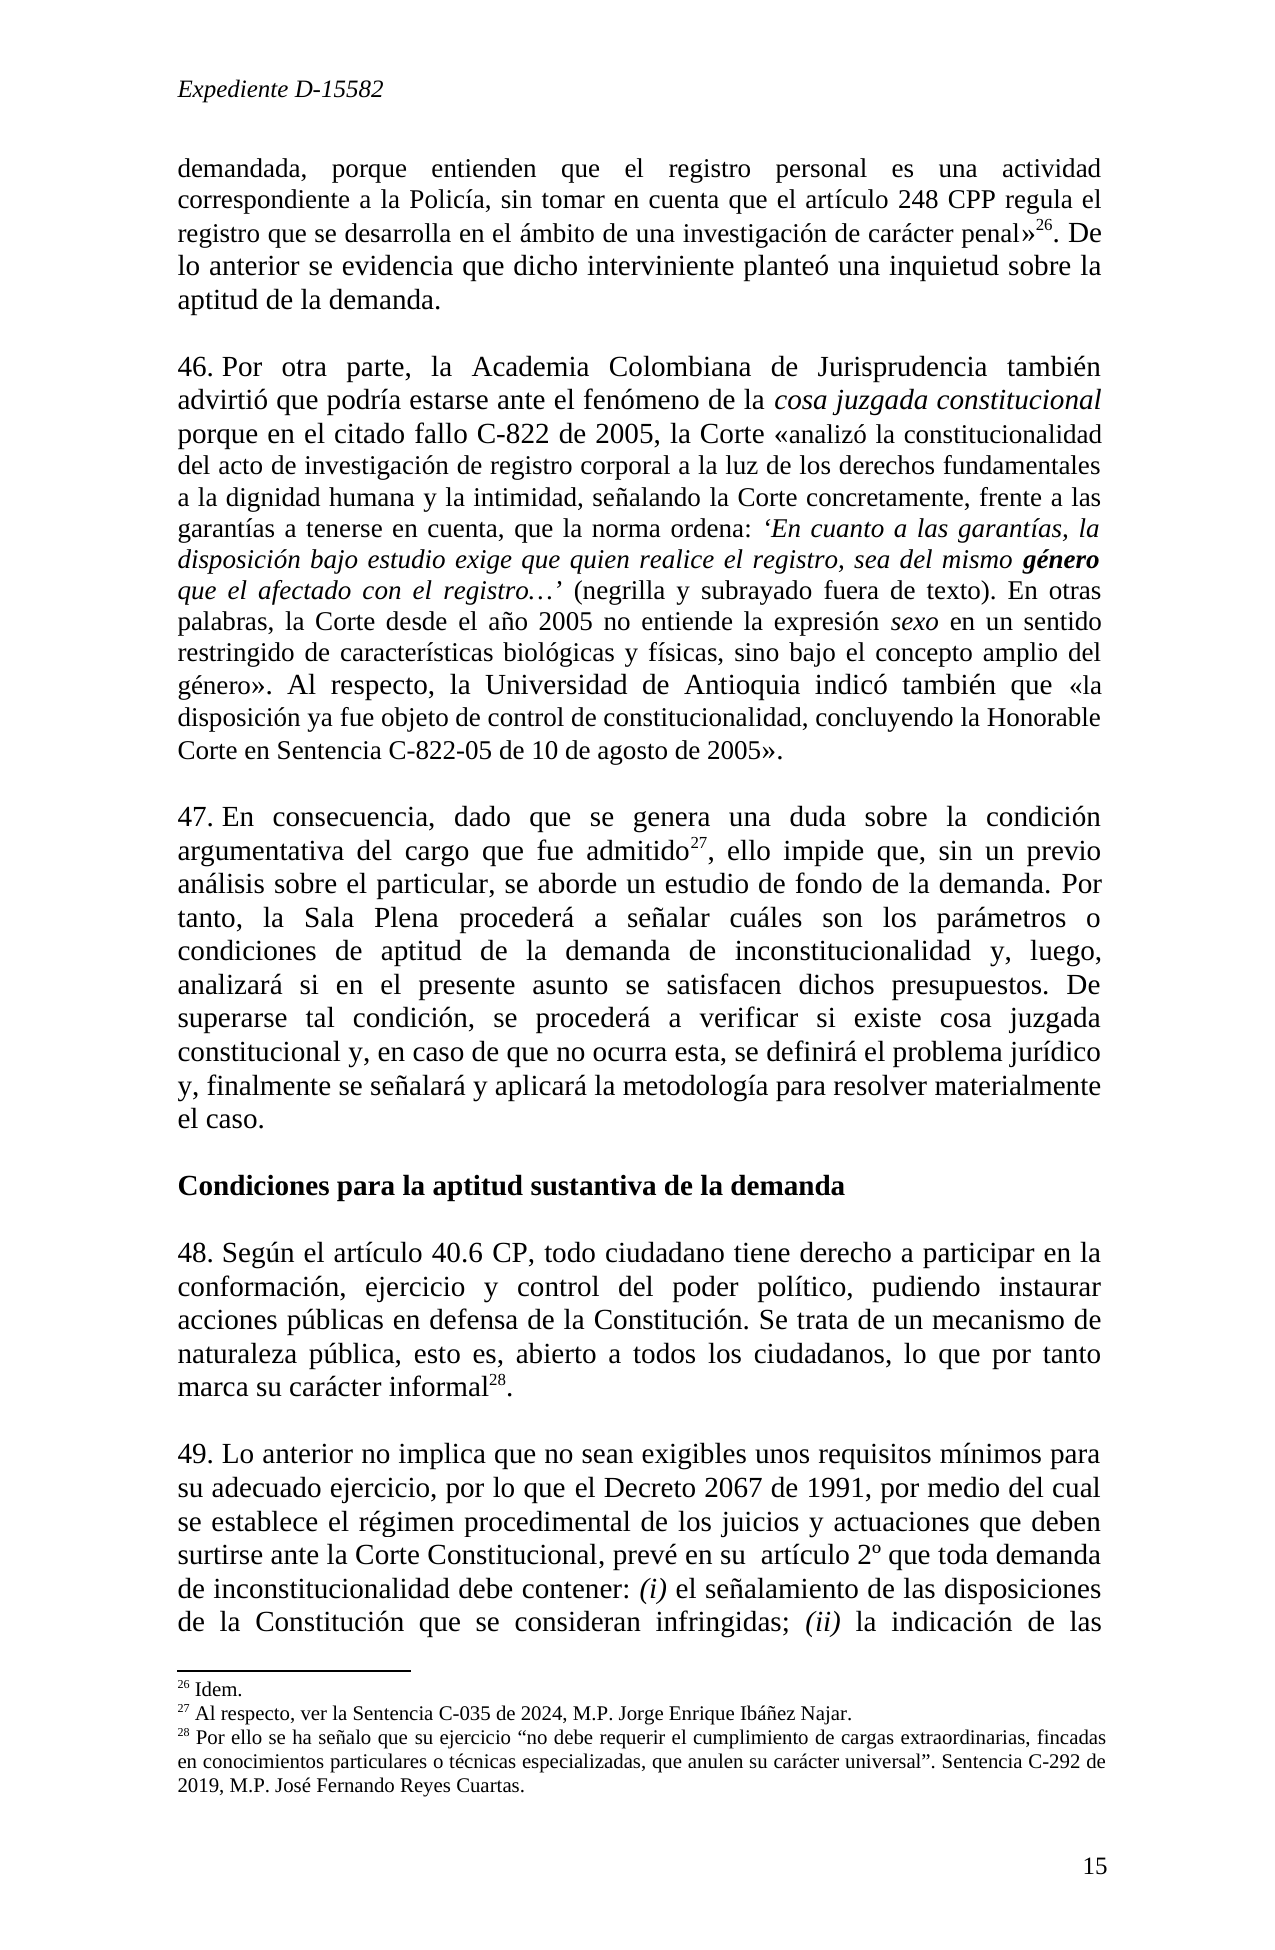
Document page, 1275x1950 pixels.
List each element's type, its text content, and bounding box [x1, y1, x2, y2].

list En consecuencia, dado que se genera una duda sobre la condición argumentativa del cargo que fue admitido, ello impide que, sin un previo análisis sobre el particular, se aborde un estudio de fondo de la demanda. Por tanto, la Sala Plena procederá a señalar cuáles son los parámetros o condiciones de aptitud de la demanda de inconstitucionalidad y, luego, analizará si en el presente asunto se satisfacen dichos presupuestos. De superarse tal condición, se procederá a verificar si existe cosa juzgada constitucional y, en caso de que no ocurra esta, se definirá el problema jurídico y, finalmente se señalará y aplicará la metodología para resolver materialmente el caso. [177, 799, 1102, 1135]
list Según el artículo 40.6 CP, todo ciudadano tiene derecho a participar en la conformación, ejercicio y control del poder político, pudiendo instaurar acciones públicas en defensa de la Constitución. Se trata de un mecanismo de naturaleza pública, esto es, abierto a todos los ciudadanos, lo que por tanto marca su carácter informal. [177, 1235, 1102, 1403]
list Por otra parte, la Academia Colombiana de Jurisprudencia también advirtió que podría estarse ante el fenómeno de la cosa juzgada constitucional porque en el citado fallo C-822 de 2005, la Corte «analizó la constitucionalidad del acto de investigación de registro corporal a la luz de los derechos fundamentales a la dignidad humana y la intimidad, señalando la Corte concretamente, frente a las garantías a tenerse en cuenta, que la norma ordena: ‘En cuanto a las garantías, la disposición bajo estudio exige que quien realice el registro, sea del mismo género que el afectado con el registro…’ (negrilla y subrayado fuera de texto). En otras palabras, la Corte desde el año 2005 no entiende la expresión sexo en un sentido restringido de características biológicas y físicas, sino bajo el concepto amplio del género». Al respecto, la Universidad de Antioquia indicó también que «la disposición ya fue objeto de control de constitucionalidad, concluyendo la Honorable Corte en Sentencia C-822-05 de 10 de agosto de 2005». [177, 349, 1102, 766]
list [177, 1537, 1102, 1638]
text Condiciones para la aptitud sustantiva de la demanda [177, 1168, 1102, 1202]
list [177, 152, 1102, 315]
